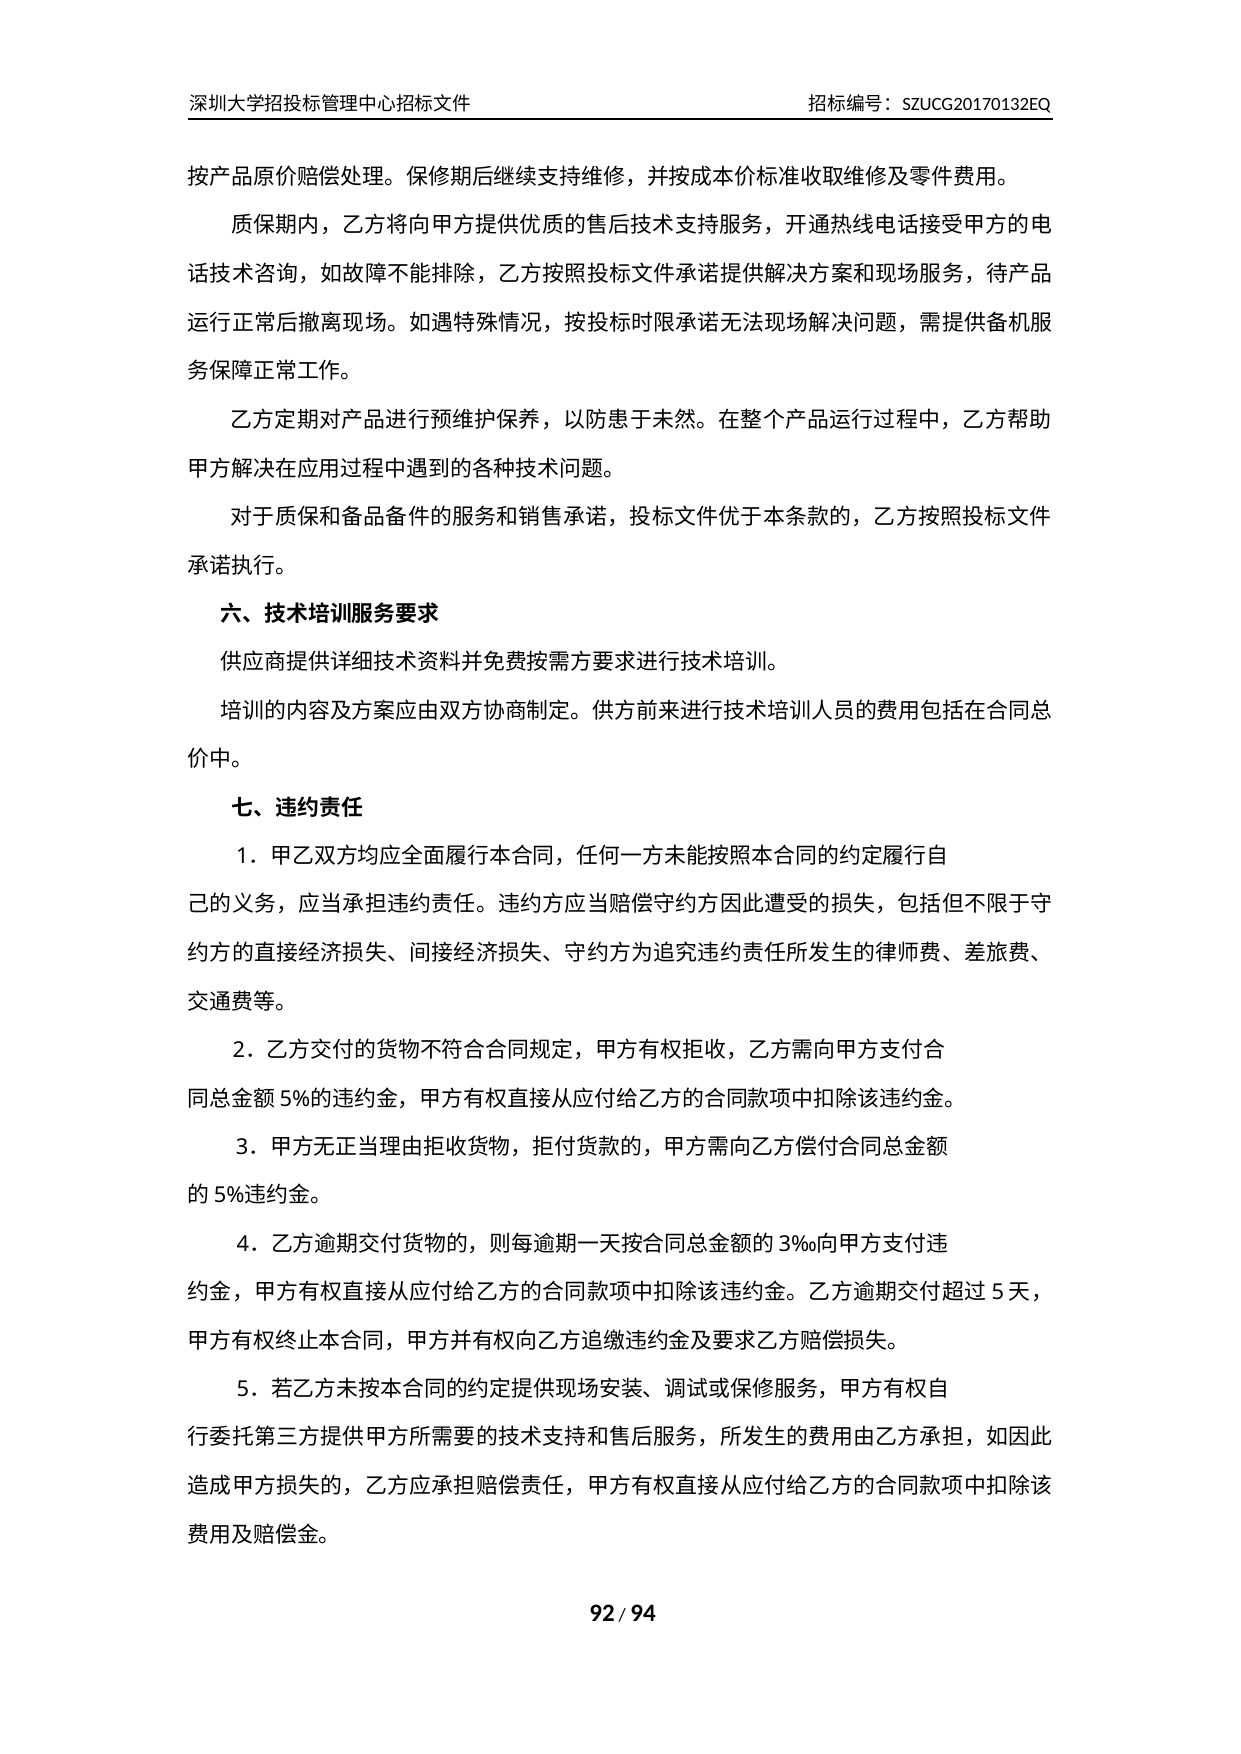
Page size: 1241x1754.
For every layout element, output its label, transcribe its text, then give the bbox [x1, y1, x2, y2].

text 供应商提供详细技术资料并免费按需方要求进行技术培训。 [187, 644, 1053, 676]
text 同总金额5%的违约金，甲方有权直接从应付给乙方的合同款项中扣除该违约金。 [187, 1080, 1053, 1113]
text 2．乙方交付的货物不符合合同规定，甲方有权拒收，乙方需向甲方支付合 [232, 1032, 1053, 1064]
text 的5%违约金。 [187, 1177, 1053, 1209]
text 5．若乙方未按本合同的约定提供现场安装、调试或保修服务，甲方有权自 [236, 1371, 1053, 1403]
text 对于质保和备品备件的服务和销售承诺，投标文件优于本条款的，乙方按照投标文件承诺执行。 [187, 498, 1053, 580]
text 培训的内容及方案应由双方协商制定。供方前来进行技术培训人员的费用包括在合同总价中。 [187, 692, 1053, 773]
text 六、技术培训服务要求 [187, 596, 1053, 628]
text 1．甲乙双方均应全面履行本合同，任何一方未能按照本合同的约定履行自 [236, 838, 1053, 870]
text 3．甲方无正当理由拒收货物，拒付货款的，甲方需向乙方偿付合同总金额 [236, 1128, 1053, 1161]
text 约金，甲方有权直接从应付给乙方的合同款项中扣除该违约金。乙方逾期交付超过5天，甲方有权终止本合同，甲方并有权向乙方追缴违约金及要求乙方赔偿损失。 [187, 1273, 1053, 1355]
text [187, 158, 1053, 191]
text 4．乙方逾期交付货物的，则每逾期一天按合同总金额的3‰向甲方支付违 [236, 1225, 1053, 1258]
text 己的义务，应当承担违约责任。违约方应当赔偿守约方因此遭受的损失，包括但不限于守约方的直接经济损失、间接经济损失、守约方为追究违约责任所发生的律师费、差旅费、交通费等。 [187, 886, 1053, 1016]
text 七、违约责任 [187, 789, 1053, 822]
text 乙方定期对产品进行预维护保养，以防患于未然。在整个产品运行过程中，乙方帮助甲方解决在应用过程中遇到的各种技术问题。 [187, 401, 1053, 483]
text 行委托第三方提供甲方所需要的技术支持和售后服务，所发生的费用由乙方承担，如因此造成甲方损失的，乙方应承担赔偿责任，甲方有权直接从应付给乙方的合同款项中扣除该费用及赔偿金。 [187, 1419, 1053, 1549]
text 质保期内，乙方将向甲方提供优质的售后技术支持服务，开通热线电话接受甲方的电话技术咨询，如故障不能排除，乙方按照投标文件承诺提供解决方案和现场服务，待产品运行正常后撤离现场。如遇特殊情况，按投标时限承诺无法现场解决问题，需提供备机服务保障正常工作。 [187, 207, 1053, 386]
